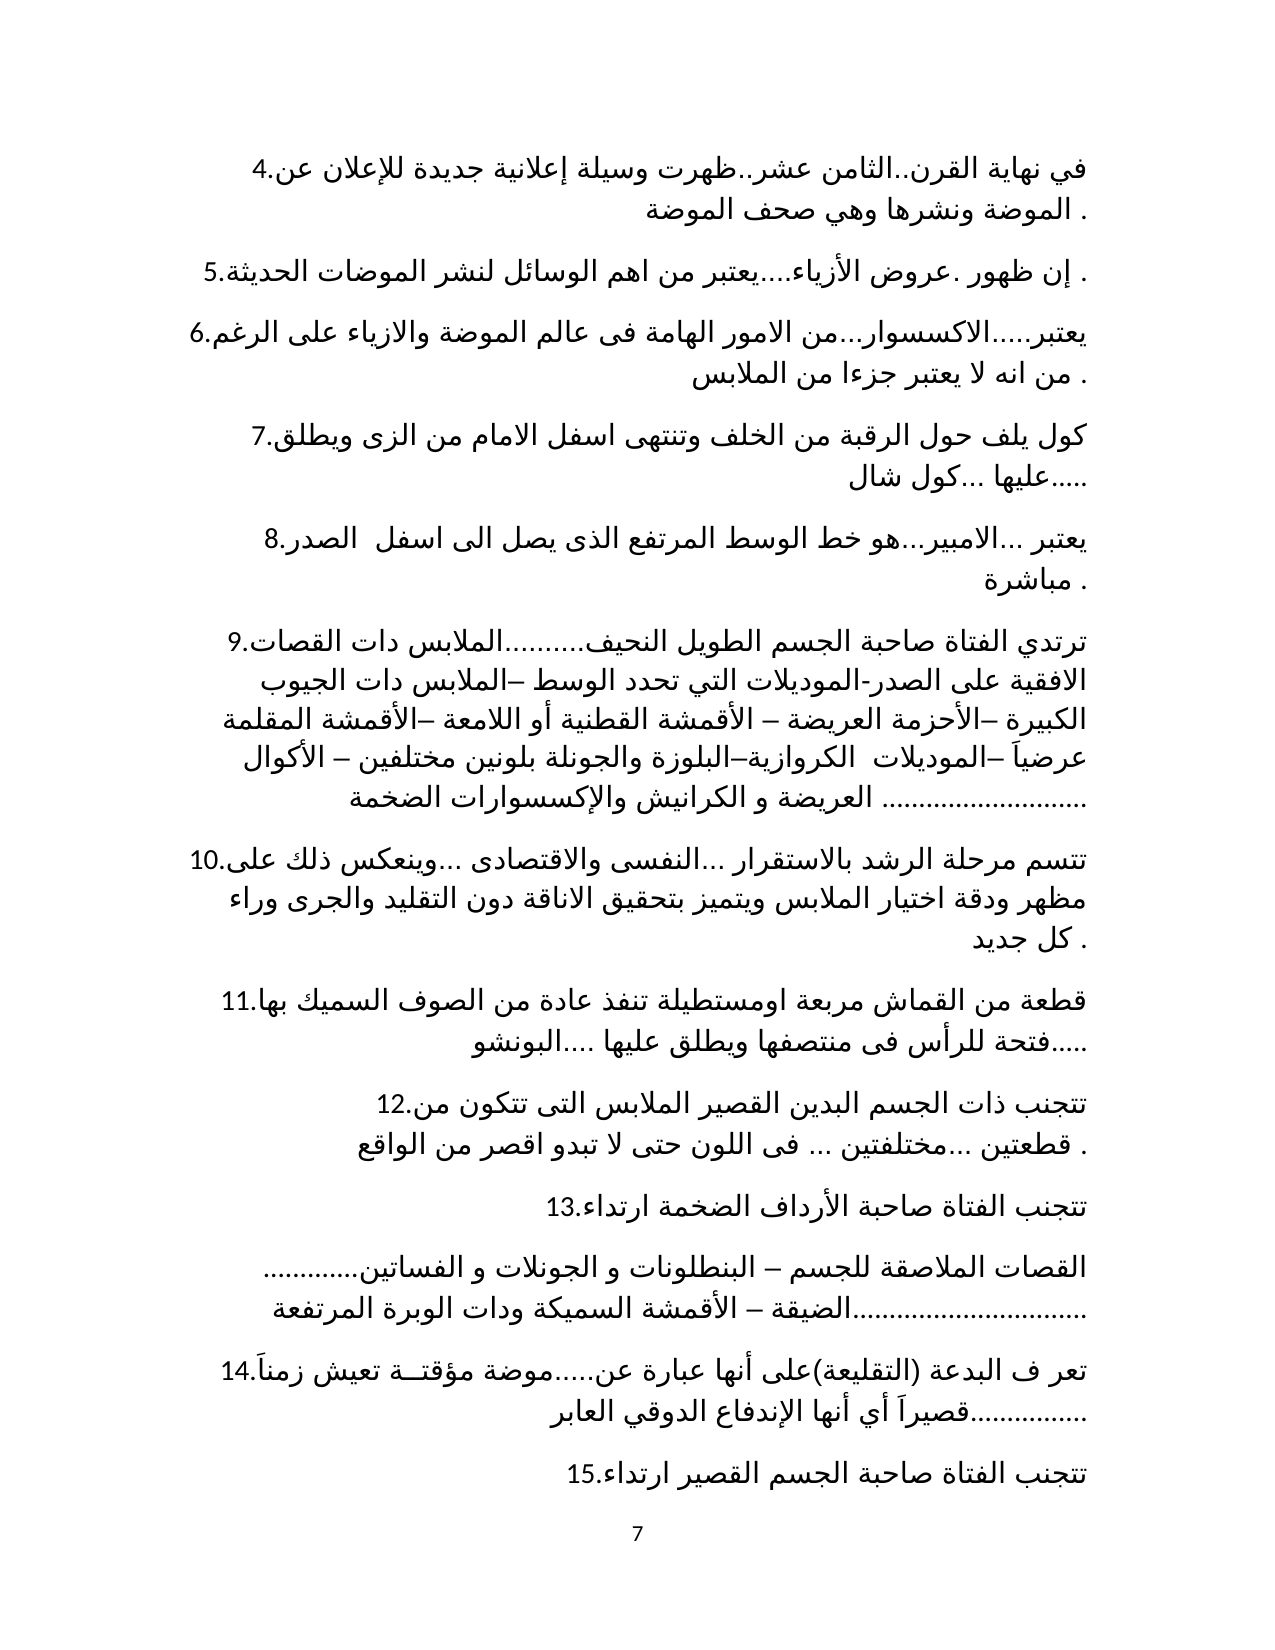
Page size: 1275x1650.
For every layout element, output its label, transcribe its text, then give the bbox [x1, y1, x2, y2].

text 4.في نهاية القرن..الثامن عشر..ظهرت وسيلة إعلانية جديدة للإعلان عن الموضة ونشرها وهي صحف الموضة . [187, 150, 1087, 227]
text 12.تتجنب ذات الجسم البدين القصير الملابس التى تتكون من قطعتين ...مختلفتين ... فى اللون حتى لا تبدو اقصر من الواقع . [187, 1085, 1087, 1161]
text 13.تتجنب الفتاة صاحبة الأرداف الضخمة ارتداء [187, 1188, 1087, 1223]
text 14.تعر ف البدعة (التقليعة)على أنها عبارة عن.....موضة مؤقتــة تعيش زمناَ قصيراَ أي أنها الإندفاع الدوقي العابر................ [187, 1352, 1087, 1429]
text .............القصات الملاصقة للجسم – البنطلونات و الجونلات و الفساتين الضيقة – الأقمشة السميكة ودات الوبرة المرتفعة................................ [187, 1249, 1087, 1326]
text 5.إن ظهور .عروض الأزياء....يعتبر من اهم الوسائل لنشر الموضات الحديثة . [187, 253, 1087, 288]
text 11.قطعة من القماش مربعة اومستطيلة تنفذ عادة من الصوف السميك بها فتحة للرأس فى منتصفها ويطلق عليها ....البونشو..... [187, 982, 1087, 1059]
text 7.كول يلف حول الرقبة من الخلف وتنتهى اسفل الامام من الزى ويطلق عليها ...كول شال..... [187, 417, 1087, 494]
text 15.تتجنب الفتاة صاحبة الجسم القصير ارتداء [187, 1455, 1087, 1490]
text 8.يعتبر ...الامبير...هو خط الوسط المرتفع الذى يصل الى اسفل الصدر مباشرة . [187, 520, 1087, 596]
text 6.يعتبر.....الاكسسوار...من الامور الهامة فى عالم الموضة والازياء على الرغم من انه لا يعتبر جزءا من الملابس . [187, 314, 1087, 391]
text 10.تتسم مرحلة الرشد بالاستقرار ...النفسى والاقتصادى ...وينعكس ذلك على مظهر ودقة اختيار الملابس ويتميز بتحقيق الاناقة دون التقليد والجرى وراء كل جديد . [187, 841, 1087, 956]
text 9.ترتدي الفتاة صاحبة الجسم الطويل النحيف..........الملابس دات القصات الافقية على الصدر-الموديلات التي تحدد الوسط –الملابس دات الجيوب الكبيرة –الأحزمة العريضة – الأقمشة القطنية أو اللامعة –الأقمشة المقلمة عرضياَ –الموديلات الكروازية–البلوزة والجونلة بلونين مختلفين – الأكوال العريضة و الكرانيش والإكسسوارات الضخمة ............................ [187, 623, 1087, 815]
